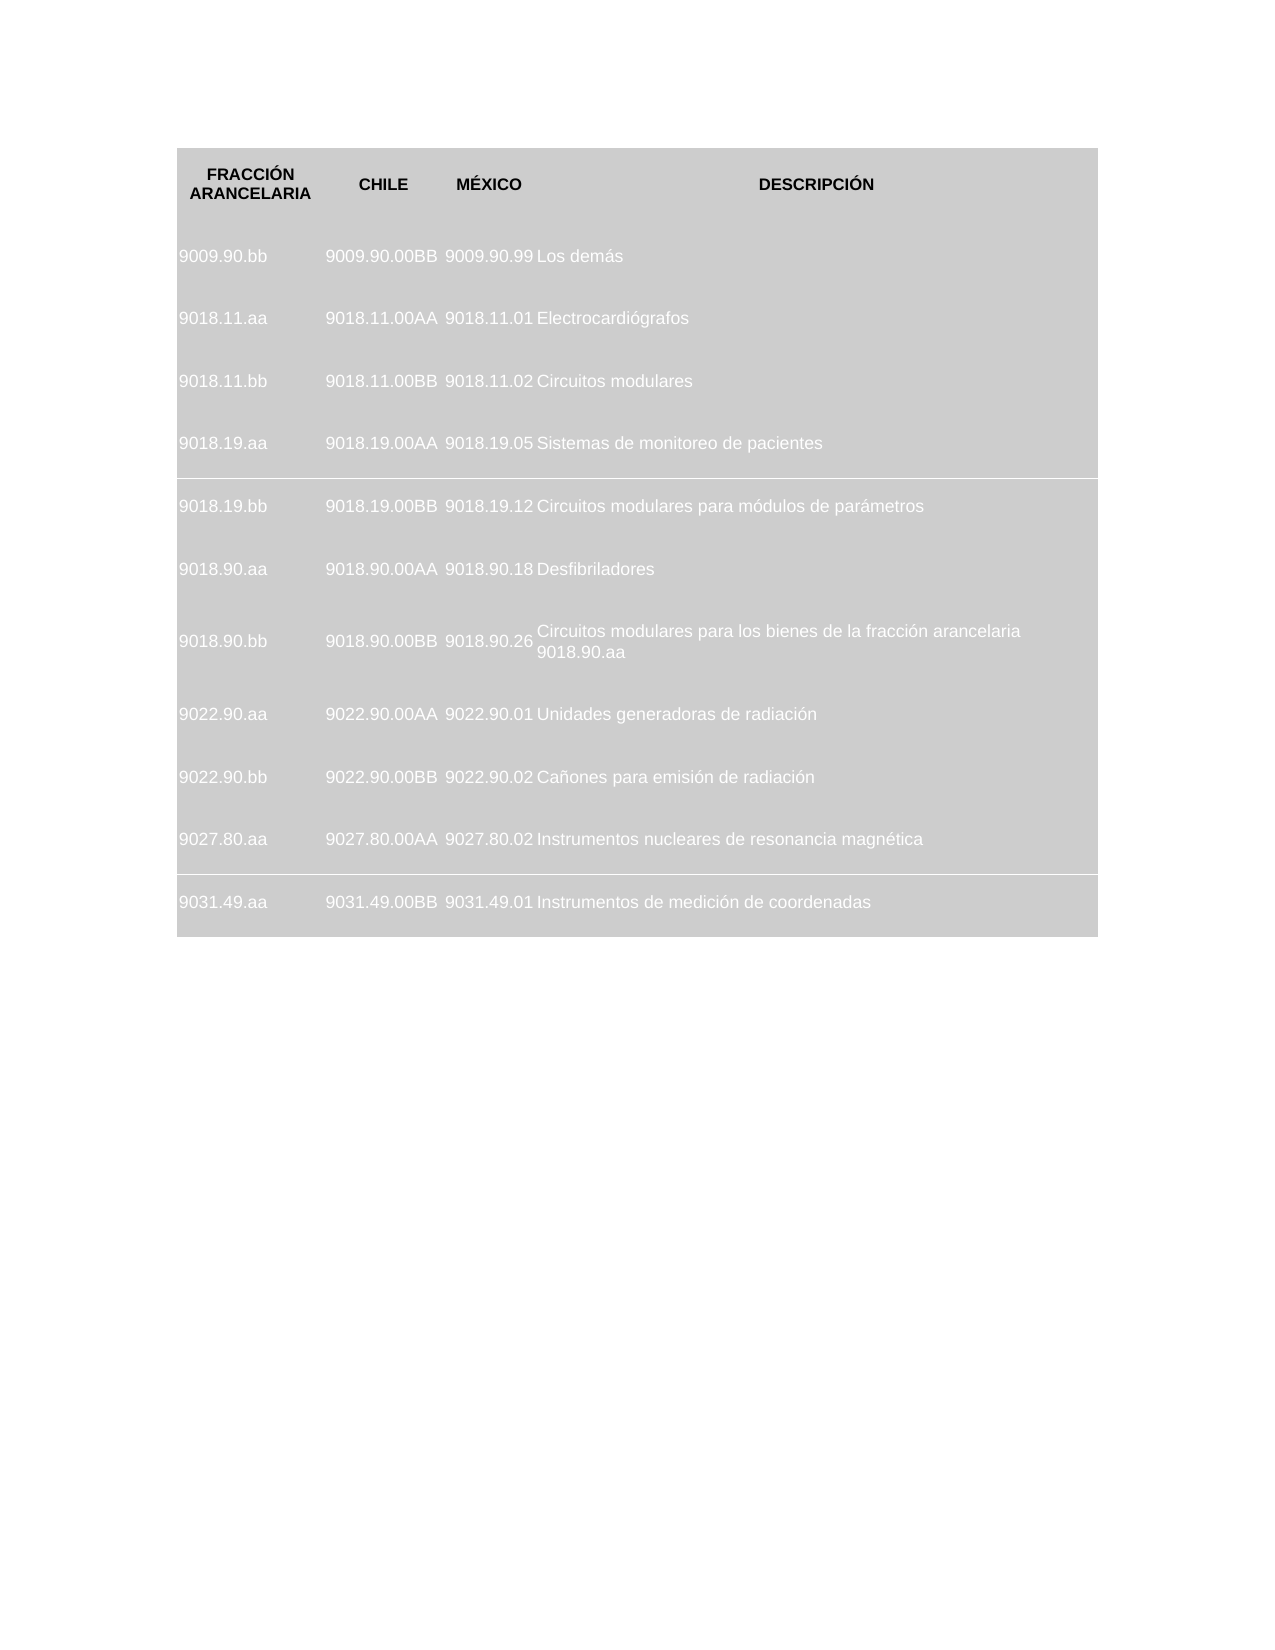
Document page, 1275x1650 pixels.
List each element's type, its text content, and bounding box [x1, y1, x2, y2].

table_cell Electrocardiógrafos [535, 291, 1098, 353]
table_cell 9031.49.00BB [324, 875, 443, 937]
table_cell 9027.80.02 [443, 812, 535, 874]
table_cell 9018.90.18 [443, 541, 535, 604]
table_cell 9022.90.aa [177, 687, 324, 749]
table_cell Sistemas de monitoreo de pacientes [535, 416, 1098, 478]
table_cell 9031.49.01 [443, 875, 535, 937]
table_cell 9018.90.aa [177, 541, 324, 604]
table_cell Instrumentos de medición de coordenadas [535, 875, 1098, 937]
table_cell 9018.11.00BB [324, 353, 443, 416]
table_cell 9018.19.00AA [324, 416, 443, 478]
table_cell 9022.90.00BB [324, 749, 443, 812]
table_cell Unidades generadoras de radiación [535, 687, 1098, 749]
table_cell 9018.11.aa [177, 291, 324, 353]
table_cell 9018.11.01 [443, 291, 535, 353]
table_header CHILE [324, 148, 443, 228]
table_cell 9009.90.00BB [324, 228, 443, 291]
table_cell 9027.80.00AA [324, 812, 443, 874]
table_cell Cañones para emisión de radiación [535, 749, 1098, 812]
table_cell 9022.90.01 [443, 687, 535, 749]
table_cell 9018.90.26 [443, 604, 535, 687]
table_cell 9022.90.bb [177, 749, 324, 812]
table_cell Instrumentos nucleares de resonancia magnética [535, 812, 1098, 874]
table_header DESCRIPCIÓN [535, 148, 1098, 228]
table_cell Circuitos modulares para los bienes de la fracción arancelaria 9018.90.aa [535, 604, 1098, 687]
table_cell 9018.19.aa [177, 416, 324, 478]
table_cell Desfibriladores [535, 541, 1098, 604]
table_cell 9009.90.99 [443, 228, 535, 291]
table_cell 9018.19.00BB [324, 479, 443, 541]
table_cell 9018.19.bb [177, 479, 324, 541]
table_cell 9018.11.02 [443, 353, 535, 416]
table_cell 9027.80.aa [177, 812, 324, 874]
table_cell 9018.90.00AA [324, 541, 443, 604]
table_cell 9022.90.02 [443, 749, 535, 812]
table_cell 9018.19.12 [443, 479, 535, 541]
table_cell Los demás [535, 228, 1098, 291]
table_cell 9009.90.bb [177, 228, 324, 291]
table_cell Circuitos modulares para módulos de parámetros [535, 479, 1098, 541]
table_header FRACCIÓN ARANCELARIA [177, 148, 324, 228]
table_cell Circuitos modulares [535, 353, 1098, 416]
table_cell 9018.90.bb [177, 604, 324, 687]
table_cell 9018.90.00BB [324, 604, 443, 687]
table_cell 9018.19.05 [443, 416, 535, 478]
table_header MÉXICO [443, 148, 535, 228]
table_cell 9018.11.00AA [324, 291, 443, 353]
table_cell 9031.49.aa [177, 875, 324, 937]
table_cell 9018.11.bb [177, 353, 324, 416]
table_cell 9022.90.00AA [324, 687, 443, 749]
